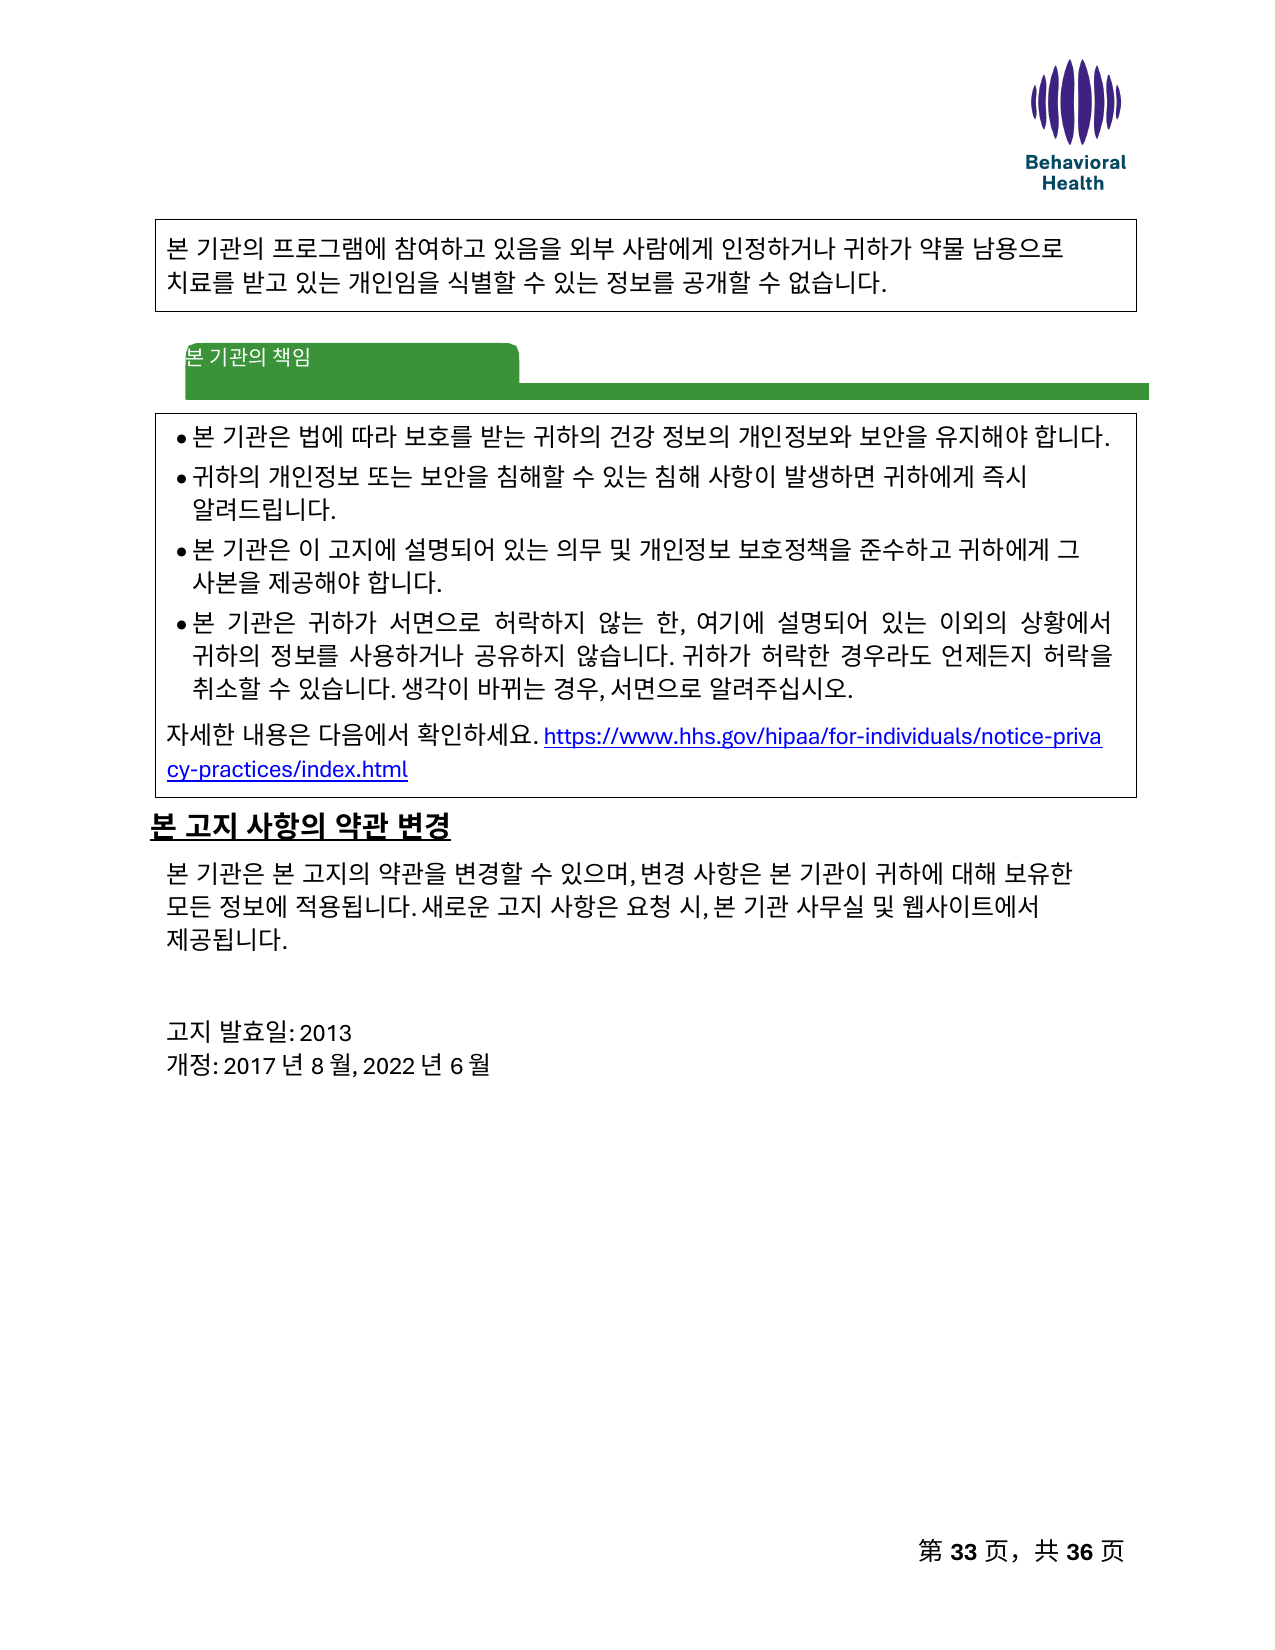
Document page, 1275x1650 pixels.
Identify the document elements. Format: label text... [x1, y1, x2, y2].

text 고지 발효일: 2013 [166, 1015, 1096, 1048]
subtitle 본 고지 사항의 약관 변경 [150, 811, 1125, 844]
table_cell 본 기관은 법에 따라 보호를 받는 귀하의 건강 정보의 개인정보와 보안을 유지해야 합니다. 귀하의 개인정보 또는 보안을 침해할 수 있는 침해 사항이 발생하면 귀하에게 즉시 알려드립니다. 본 기관은 이 고지에 설명되어 있는 의무 및 개인정보 보호정책을 준수하고 귀하에게 그 사본을 제공해야 합니다. 본 기관은 귀하가 서면으로 허락하지 않는 한, 여기에 설명되어 있는 이외의 상황에서 귀하의 정보를 사용하거나 공유하지 않습니다. 귀하가 허락한 경우라도 언제든지 허락을 취소할 수 있습니다. 생각이 바뀌는 경우, 서면으로 알려주십시오. 자세한 내용은 다음에서 확인하세요. https://www.hhs.gov/hipaa/for-individuals/notice-privacy-practices/index.html [156, 414, 1136, 797]
picture [1026, 59, 1126, 190]
text 개정: 2017년 8월, 2022년 6월 [166, 1048, 1096, 1081]
table_cell [155, 312, 1136, 413]
text 본 기관은 본 고지의 약관을 변경할 수 있으며, 변경 사항은 본 기관이 귀하에 대해 보유한 모든 정보에 적용됩니다. 새로운 고지 사항은 요청 시, 본 기관 사무실 및 웹사이트에서 제공됩니다. [167, 856, 1097, 956]
